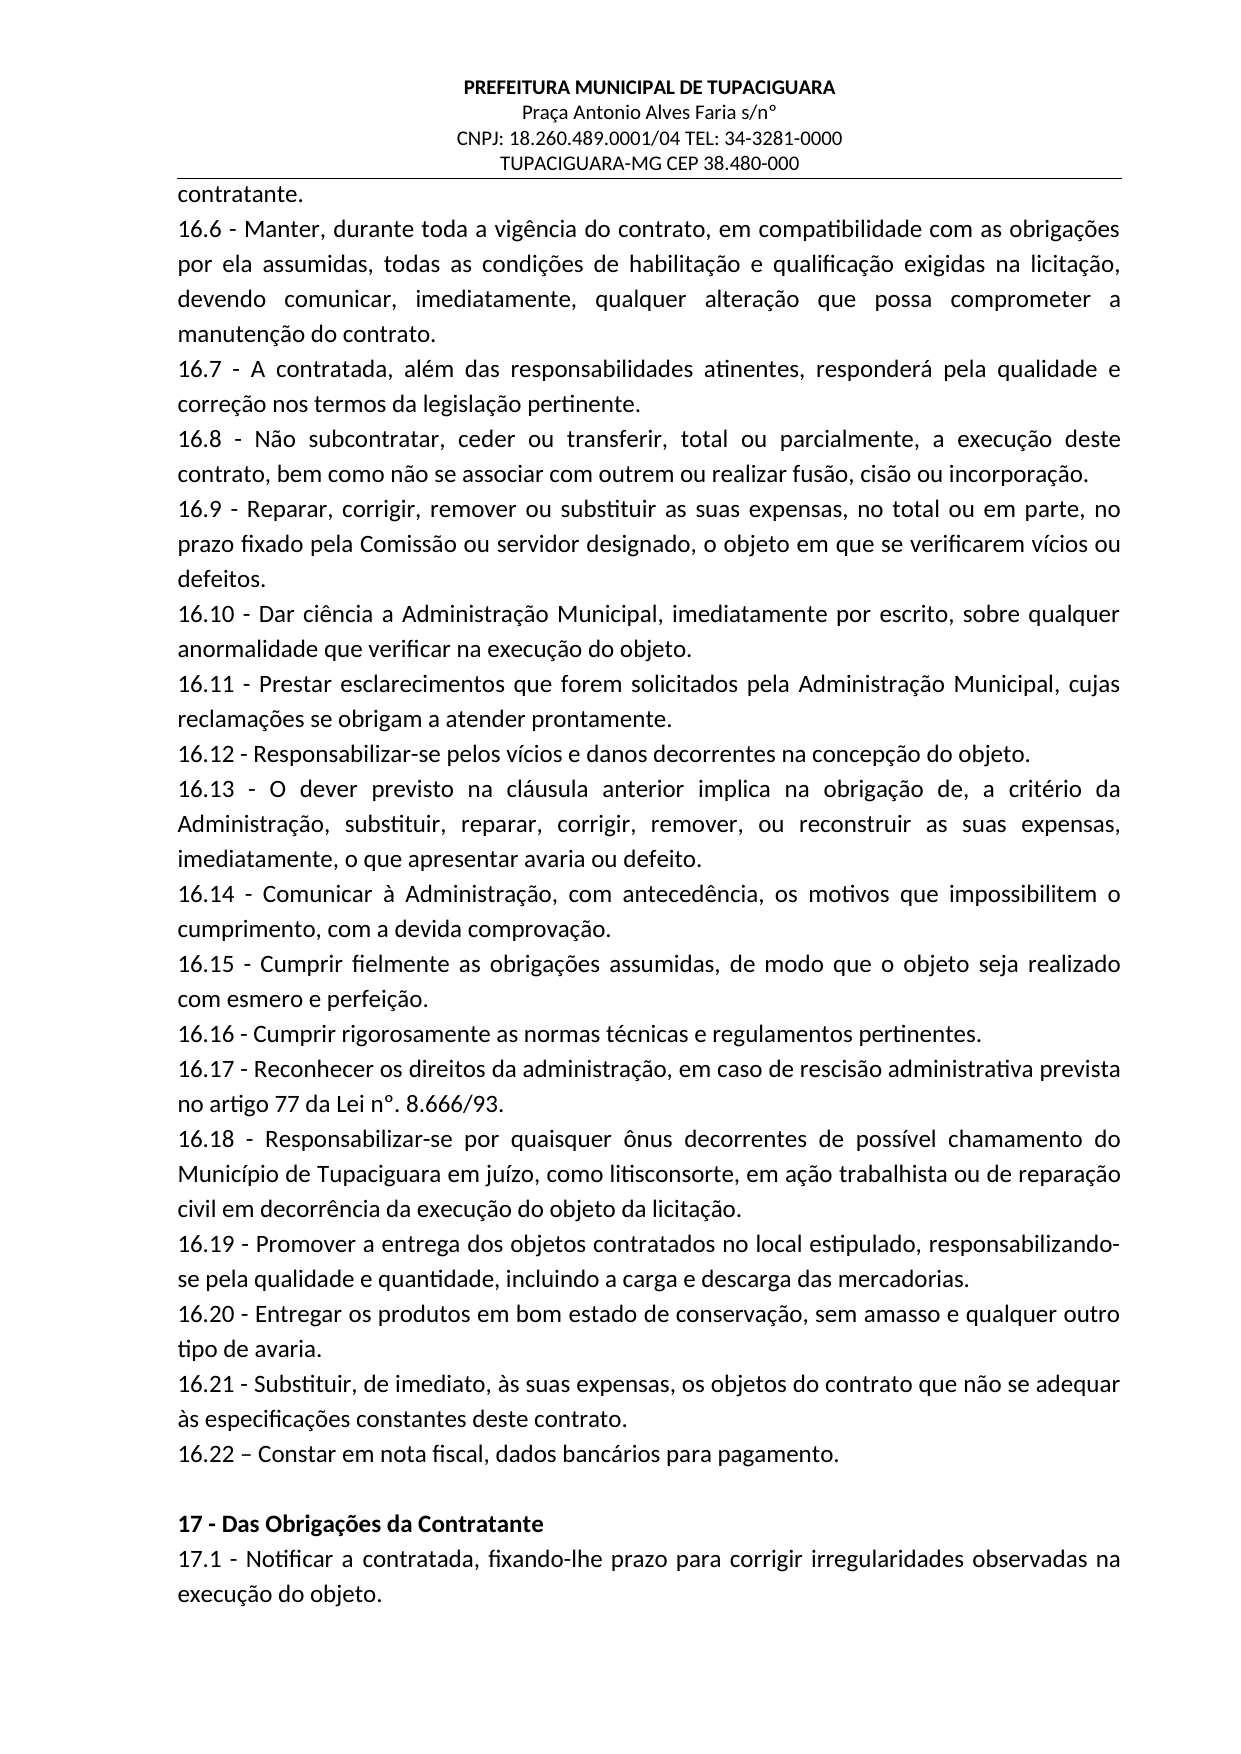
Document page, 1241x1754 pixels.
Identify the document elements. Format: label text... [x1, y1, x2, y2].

list 16.13 - O dever previsto na cláusula anterior implica na obrigação de, a critério da Administração, substituir, reparar, corrigir, remover, ou reconstruir as suas expensas, imediatamente, o que apresentar avaria ou defeito. [177, 774, 1122, 874]
list 16.9 - Reparar, corrigir, remover ou substituir as suas expensas, no total ou em parte, no prazo fixado pela Comissão ou servidor designado, o objeto em que se verificarem vícios ou defeitos. [177, 494, 1122, 594]
text 17.1 - Notificar a contratada, fixando-lhe prazo para corrigir irregularidades observadas na execução do objeto. [177, 1544, 1122, 1609]
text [177, 179, 1122, 209]
text 16.6 - Manter, durante toda a vigência do contrato, em compatibilidade com as obrigações por ela assumidas, todas as condições de habilitação e qualificação exigidas na licitação, devendo comunicar, imediatamente, qualquer alteração que possa comprometer a manutenção do contrato. [177, 214, 1122, 349]
list 16.15 - Cumprir fielmente as obrigações assumidas, de modo que o objeto seja realizado com esmero e perfeição. [177, 949, 1122, 1014]
text 17 - Das Obrigações da Contratante [177, 1509, 1122, 1539]
text 16.20 - Entregar os produtos em bom estado de conservação, sem amasso e qualquer outro tipo de avaria. [177, 1299, 1122, 1364]
list 16.16 - Cumprir rigorosamente as normas técnicas e regulamentos pertinentes. [177, 1019, 1122, 1049]
list 16.8 - Não subcontratar, ceder ou transferir, total ou parcialmente, a execução deste contrato, bem como não se associar com outrem ou realizar fusão, cisão ou incorporação. [177, 424, 1122, 489]
text 16.19 - Promover a entrega dos objetos contratados no local estipulado, responsabilizando-se pela qualidade e quantidade, incluindo a carga e descarga das mercadorias. [177, 1229, 1122, 1294]
list 16.10 - Dar ciência a Administração Municipal, imediatamente por escrito, sobre qualquer anormalidade que verificar na execução do objeto. [177, 599, 1122, 664]
text 16.21 - Substituir, de imediato, às suas expensas, os objetos do contrato que não se adequar às especificações constantes deste contrato. [177, 1369, 1122, 1434]
list 16.11 - Prestar esclarecimentos que forem solicitados pela Administração Municipal, cujas reclamações se obrigam a atender prontamente. [177, 669, 1122, 734]
list 16.12 - Responsabilizar-se pelos vícios e danos decorrentes na concepção do objeto. [177, 739, 1122, 769]
list 16.18 - Responsabilizar-se por quaisquer ônus decorrentes de possível chamamento do Município de Tupaciguara em juízo, como litisconsorte, em ação trabalhista ou de reparação civil em decorrência da execução do objeto da licitação. [177, 1124, 1122, 1224]
list 16.14 - Comunicar à Administração, com antecedência, os motivos que impossibilitem o cumprimento, com a devida comprovação. [177, 879, 1122, 944]
list 16.17 - Reconhecer os direitos da administração, em caso de rescisão administrativa prevista no artigo 77 da Lei nº. 8.666/93. [177, 1054, 1122, 1119]
text 16.22 – Constar em nota fiscal, dados bancários para pagamento. [177, 1439, 1122, 1469]
text 16.7 - A contratada, além das responsabilidades atinentes, responderá pela qualidade e correção nos termos da legislação pertinente. [177, 354, 1122, 419]
